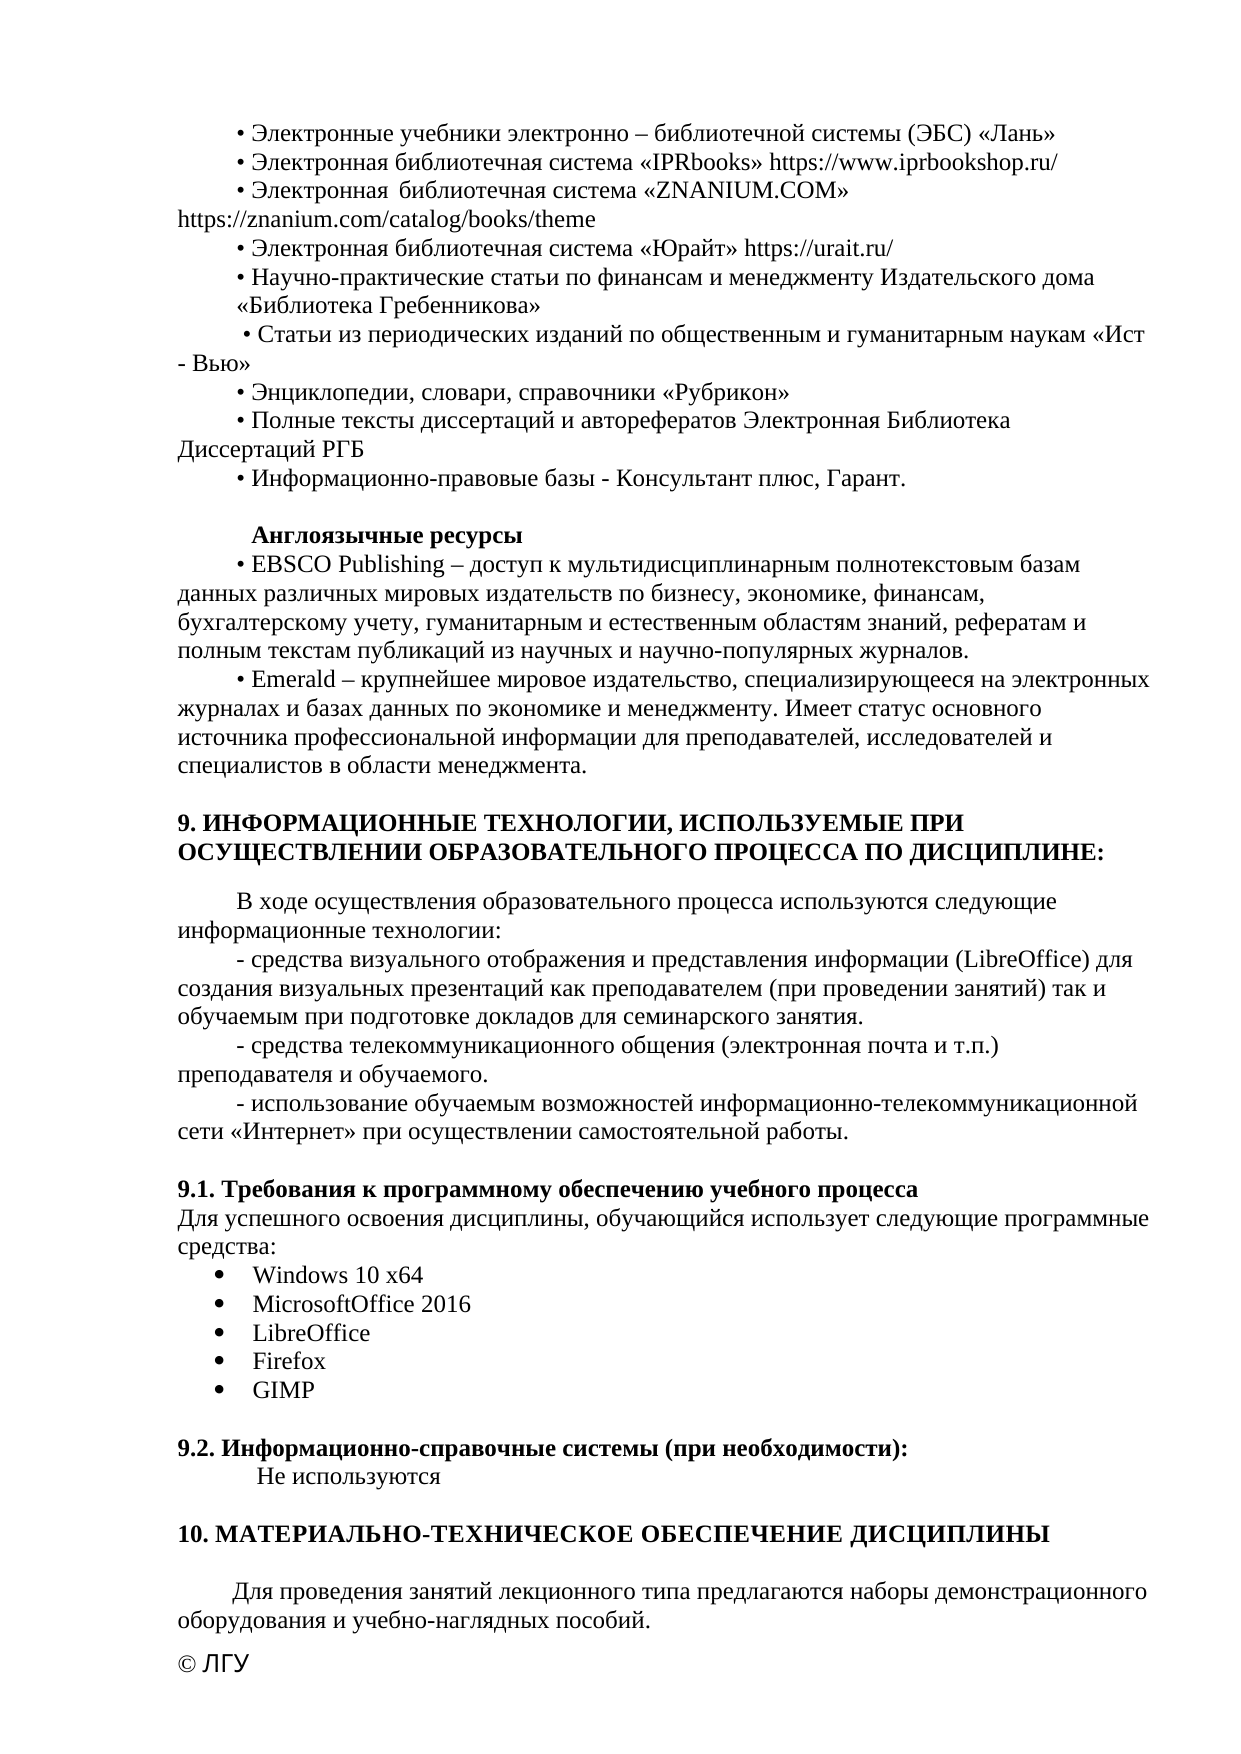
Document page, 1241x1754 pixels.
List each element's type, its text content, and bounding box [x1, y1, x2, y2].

list MicrosoftOffice 2016 [215, 1289, 1152, 1318]
text • Научно-практические статьи по финансам и менеджменту Издательского дома [177, 262, 1152, 291]
text • EBSCO Publishing – доступ к мультидисциплинарным полнотекстовым базам данных различных мировых издательств по бизнесу, экономике, финансам, бухгалтерскому учету, гуманитарным и естественным областям знаний, рефератам и полным текстам публикаций из научных и научно-популярных журналов. [177, 549, 1152, 664]
text • Статьи из периодических изданий по общественным и гуманитарным наукам «Ист - Вью» [177, 319, 1152, 377]
text Англоязычные ресурсы [177, 521, 1152, 549]
text - средства визуального отображения и представления информации (LibreOffice) для создания визуальных презентаций как преподавателем (при проведении занятий) так и обучаемым при подготовке докладов для семинарского занятия. [177, 944, 1152, 1030]
text • Электронная библиотечная система «IPRbooks» https://www.iprbookshop.ru/ [177, 147, 1152, 176]
text • Электронная библиотечная система «Юрайт» https://urait.ru/ [177, 233, 1152, 262]
list LibreOffice [215, 1318, 1152, 1346]
text Для успешного освоения дисциплины, обучающийся использует следующие программные средства: [177, 1203, 1152, 1260]
text - использование обучаемым возможностей информационно-телекоммуникационной сети «Интернет» при осуществлении самостоятельной работы. [177, 1088, 1152, 1145]
text - средства телекоммуникационного общения (электронная почта и т.п.) преподавателя и обучаемого. [177, 1030, 1152, 1088]
text 9.1. Требования к программному обеспечению учебного процесса [177, 1174, 1152, 1203]
text • Полные тексты диссертаций и авторефератов Электронная Библиотека Диссертаций РГБ [177, 406, 1152, 463]
list Windows 10 x64 [215, 1260, 1152, 1289]
text • Электронные учебники электронно – библиотечной системы (ЭБС) «Лань» [177, 118, 1152, 147]
list Firefox [215, 1346, 1152, 1375]
list GIMP [215, 1375, 1152, 1404]
text В ходе осуществления образовательного процесса используются следующие информационные технологии: [177, 886, 1152, 944]
text • Emerald – крупнейшее мировое издательство, специализирующееся на электронных журналах и базах данных по экономике и менеджменту. Имеет статус основного источника профессиональной информации для преподавателей, исследователей и специалистов в области менеджмента. [177, 664, 1152, 779]
text 9.2. Информационно-справочные системы (при необходимости): [177, 1433, 1152, 1461]
text • Информационно-правовые базы - Консультант плюс, Гарант. [177, 463, 1152, 492]
text • Энциклопедии, словари, справочники «Рубрикон» [177, 377, 1152, 406]
text Не используются [256, 1461, 1152, 1490]
text 10. МАТЕРИАЛЬНО-ТЕХНИЧЕСКОЕ ОБЕСПЕЧЕНИЕ ДИСЦИПЛИНЫ [177, 1519, 1152, 1548]
text 9. ИНФОРМАЦИОННЫЕ ТЕХНОЛОГИИ, ИСПОЛЬЗУЕМЫЕ ПРИ ОСУЩЕСТВЛЕНИИ ОБРАЗОВАТЕЛЬНОГО ПРОЦЕССА ПО ДИСЦИПЛИНЕ: [177, 808, 1152, 866]
text Для проведения занятий лекционного типа предлагаются наборы демонстрационного оборудования и учебно-наглядных пособий. [177, 1576, 1152, 1634]
text • Электронная библиотечная система «ZNANIUM.COM» https://znanium.com/catalog/books/theme [177, 176, 1152, 233]
text «Библиотека Гребенникова» [177, 291, 1152, 319]
